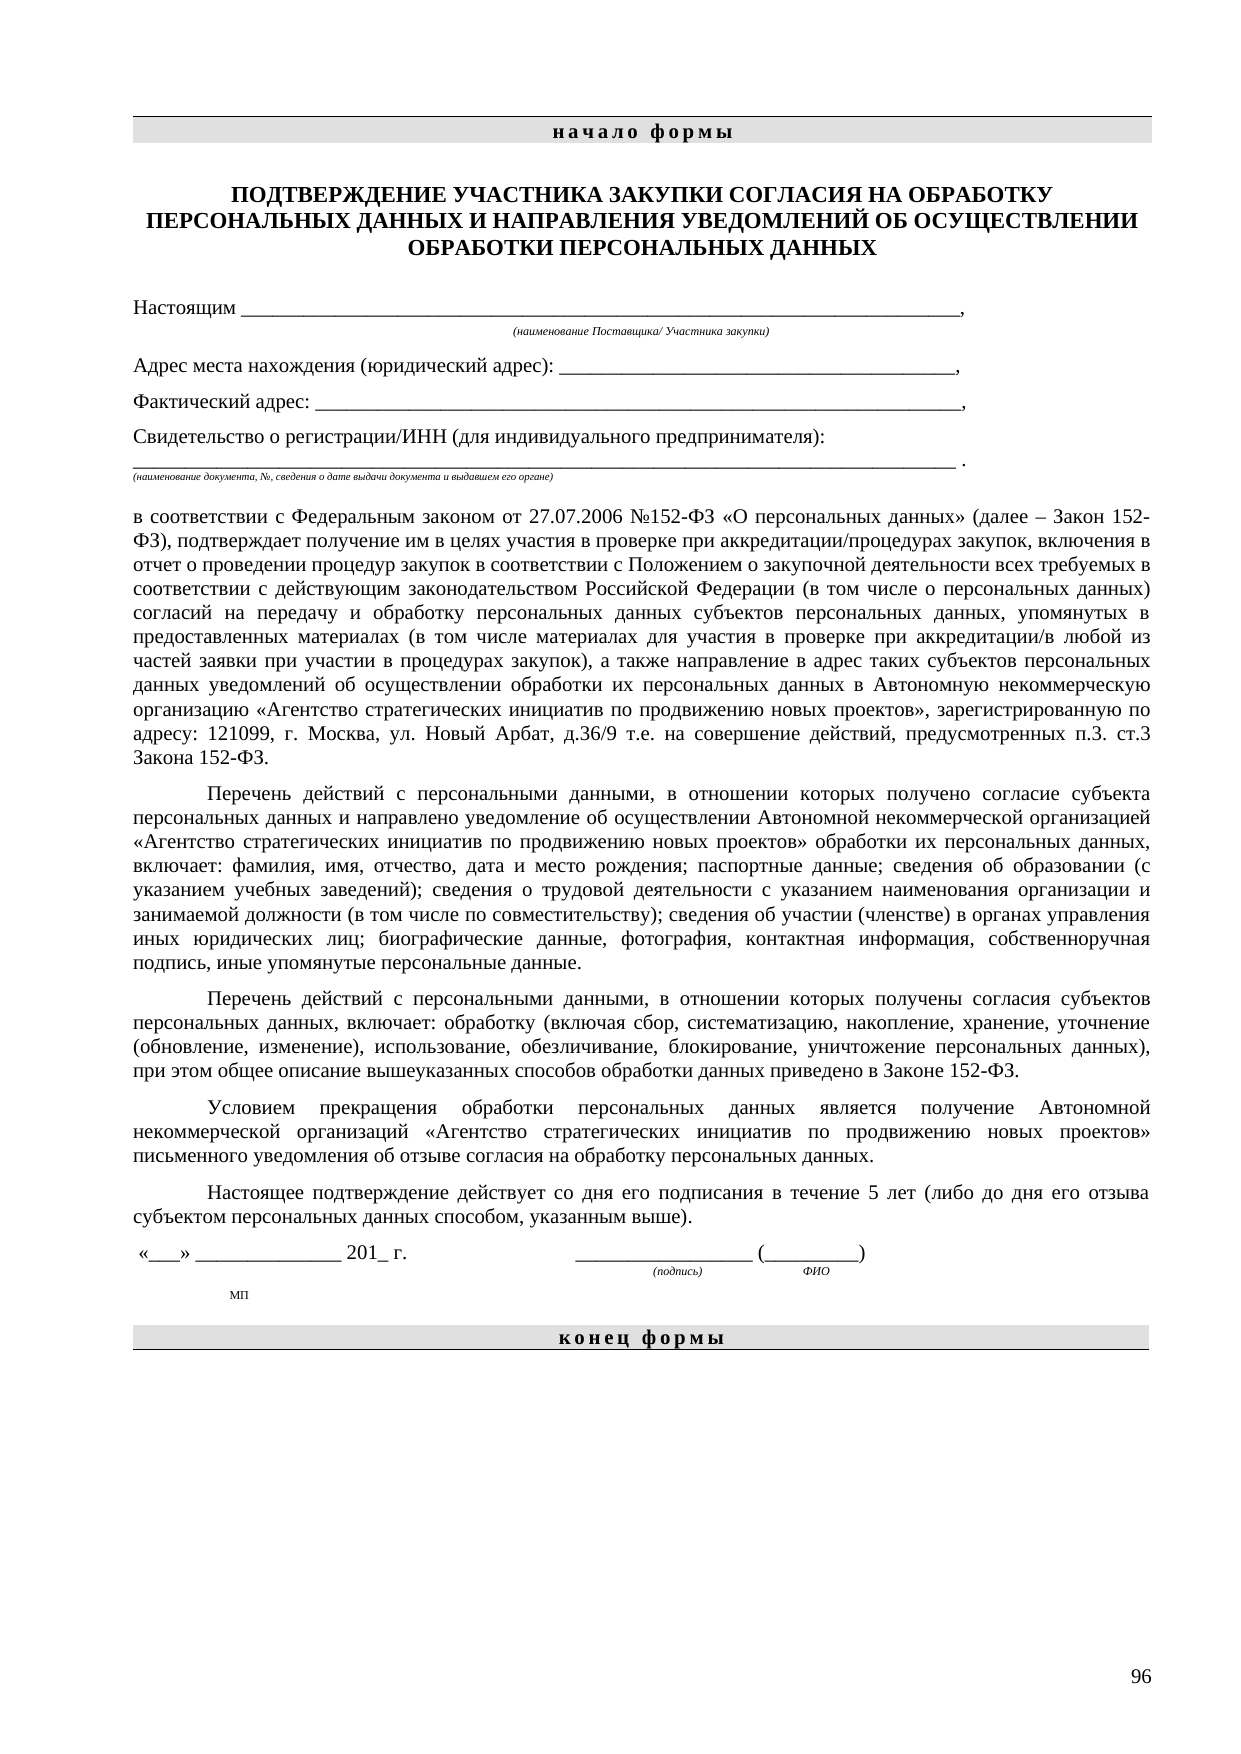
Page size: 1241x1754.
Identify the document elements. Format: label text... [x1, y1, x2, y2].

text Условием прекращения обработки персональных данных является получение Автономной некоммерческой организаций «Агентство стратегических инициатив по продвижению новых проектов» письменного уведомления об отзыве согласия на обработку персональных данных. [133, 1095, 1152, 1167]
text «___» ______________ 201_ г. _________________ (_________) [133, 1240, 1152, 1264]
text начало формы [133, 117, 1152, 143]
text конец формы [133, 1325, 1149, 1349]
text Адрес места нахождения (юридический адрес): ______________________________________, [133, 355, 1152, 377]
text Подтверждение УЧАСТНИКА ЗАКУПКИ СОГЛАСИЯ НА ОБРАБОТКУ ПЕРСОНАЛЬНЫХ ДАННЫХ И НАПРАВЛЕНИЯ УВЕДОМЛЕНИЙ ОБ ОСУЩЕСТВЛЕНИИ ОБРАБОТКИ ПЕРСОНАЛЬНЫХ ДАННЫХ [133, 181, 1152, 260]
text Перечень действий с персональными данными, в отношении которых получены согласия субъектов персональных данных, включает: обработку (включая сбор, систематизацию, накопление, хранение, уточнение (обновление, изменение), использование, обезличивание, блокирование, уничтожение персональных данных), при этом общее описание вышеуказанных способов обработки данных приведено в Законе 152-ФЗ. [133, 986, 1152, 1082]
text (наименование Поставщика/ Участника закупки) [133, 326, 1152, 348]
text Настоящее подтверждение действует со дня его подписания в течение 5 лет (либо до дня его отзыва субъектом персональных данных способом, указанным выше). [133, 1179, 1152, 1228]
text (подпись) ФИО [650, 1264, 1152, 1288]
text Фактический адрес: ______________________________________________________________, [133, 390, 1152, 413]
text МП [133, 1288, 1152, 1312]
text Настоящим _____________________________________________________________________, [133, 297, 1152, 319]
text в соответствии с Федеральным законом от 27.07.2006 №152-ФЗ «О персональных данных» (далее – Закон 152-ФЗ), подтверждает получение им в целях участия в проверке при аккредитации/процедурах закупок, включения в отчет о проведении процедур закупок в соответствии с Положением о закупочной деятельности всех требуемых в соответствии с действующим законодательством Российской Федерации (в том числе о персональных данных) согласий на передачу и обработку персональных данных субъектов персональных данных, упомянутых в предоставленных материалах (в том числе материалах для участия в проверке при аккредитации/в любой из частей заявки при участии в процедурах закупок), а также направление в адрес таких субъектов персональных данных уведомлений об осуществлении обработки их персональных данных в Автономную некоммерческую организацию «Агентство стратегических инициатив по продвижению новых проектов», зарегистрированную по адресу: 121099, г. Москва, ул. Новый Арбат, д.36/9 т.е. на совершение действий, предусмотренных п.3. ст.3 Закона 152-ФЗ. [133, 504, 1152, 769]
text Перечень действий с персональными данными, в отношении которых получено согласие субъекта персональных данных и направлено уведомление об осуществлении Автономной некоммерческой организацией «Агентство стратегических инициатив по продвижению новых проектов» обработки их персональных данных, включает: фамилия, имя, отчество, дата и место рождения; паспортные данные; сведения об образовании (с указанием учебных заведений); сведения о трудовой деятельности с указанием наименования организации и занимаемой должности (в том числе по совместительству); сведения об участии (членстве) в органах управления иных юридических лиц; биографические данные, фотография, контактная информация, собственноручная подпись, иные упомянутые персональные данные. [133, 781, 1152, 974]
text (наименование документа, №, сведения о дате выдачи документа и выдавшем его органе) [133, 471, 1152, 491]
text Свидетельство о регистрации/ИНН (для индивидуального предпринимателя): _______________________________________________________________________________ . [133, 425, 1152, 471]
